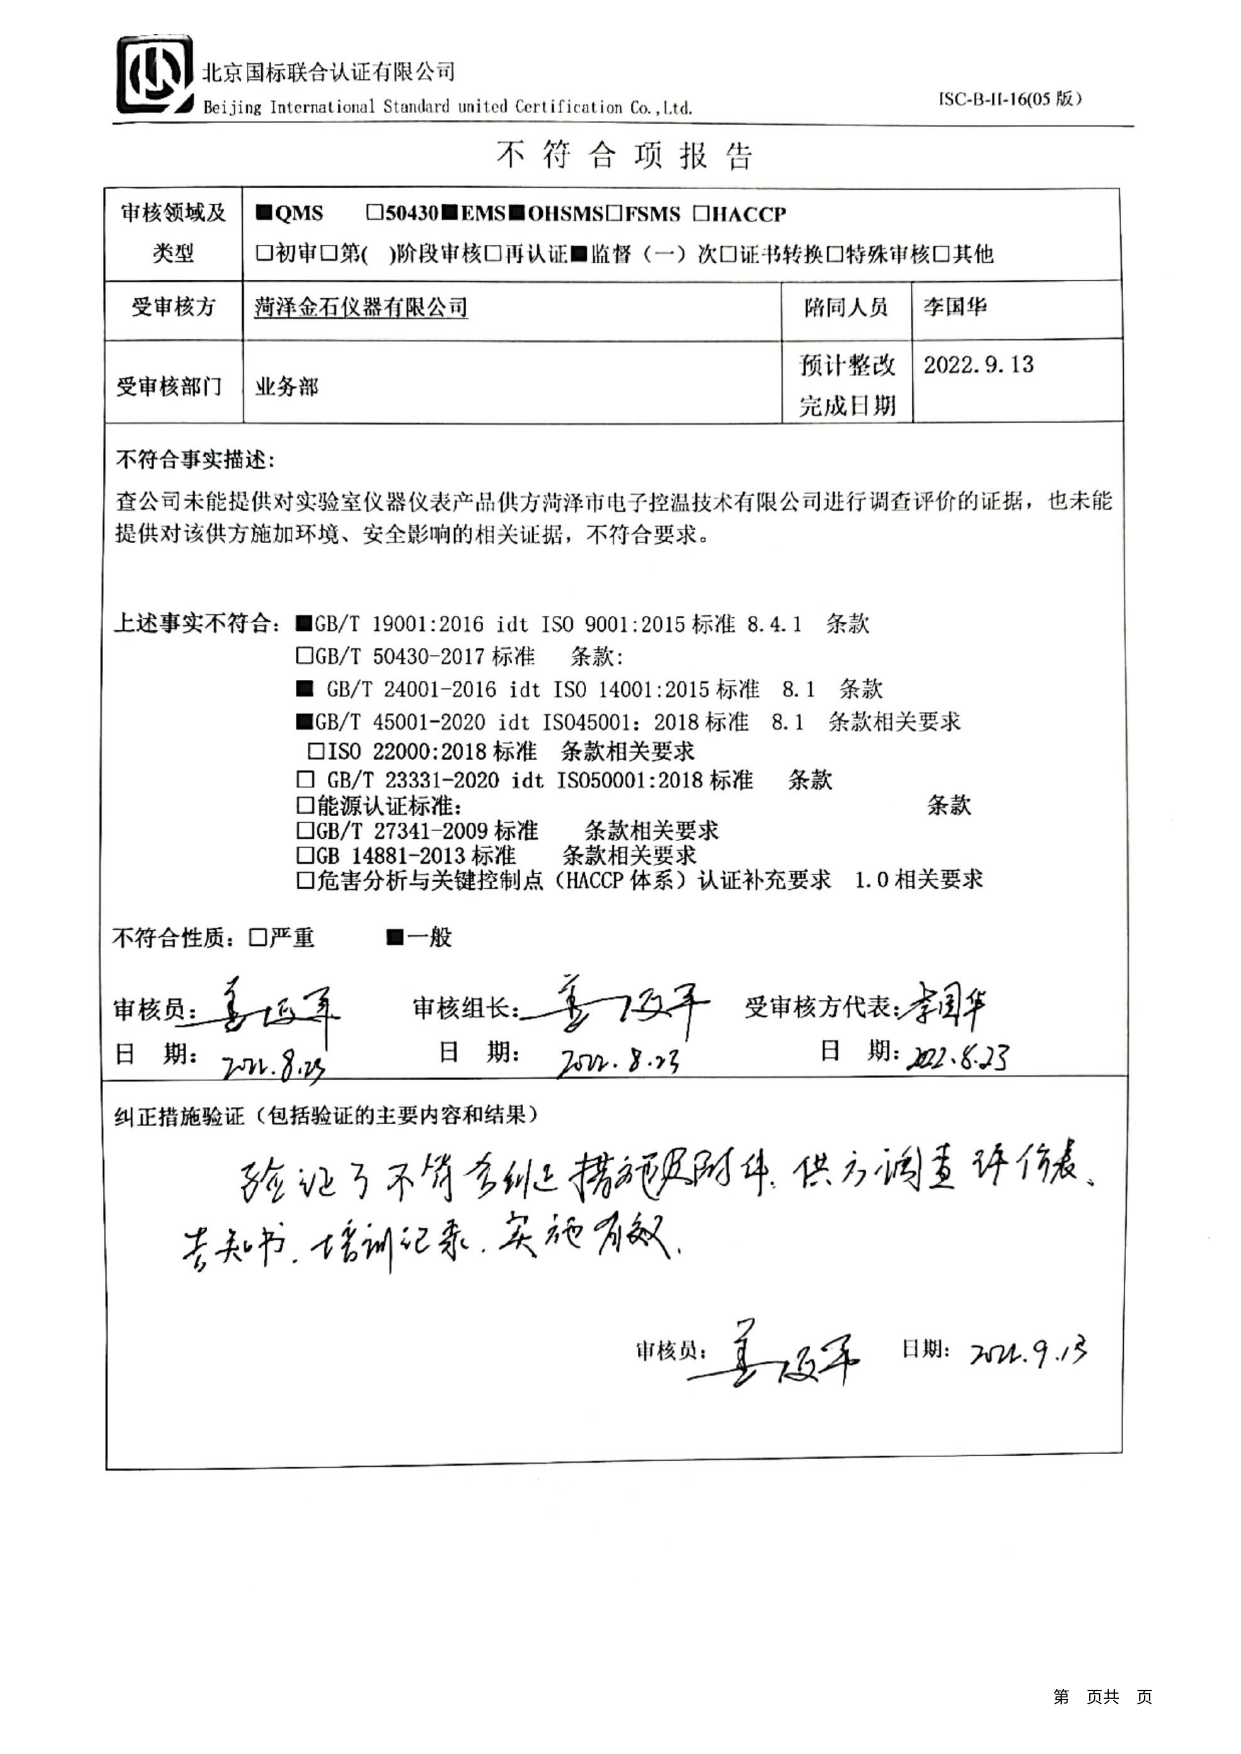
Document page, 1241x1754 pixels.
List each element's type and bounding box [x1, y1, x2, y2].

picture [29, 34, 1211, 1639]
